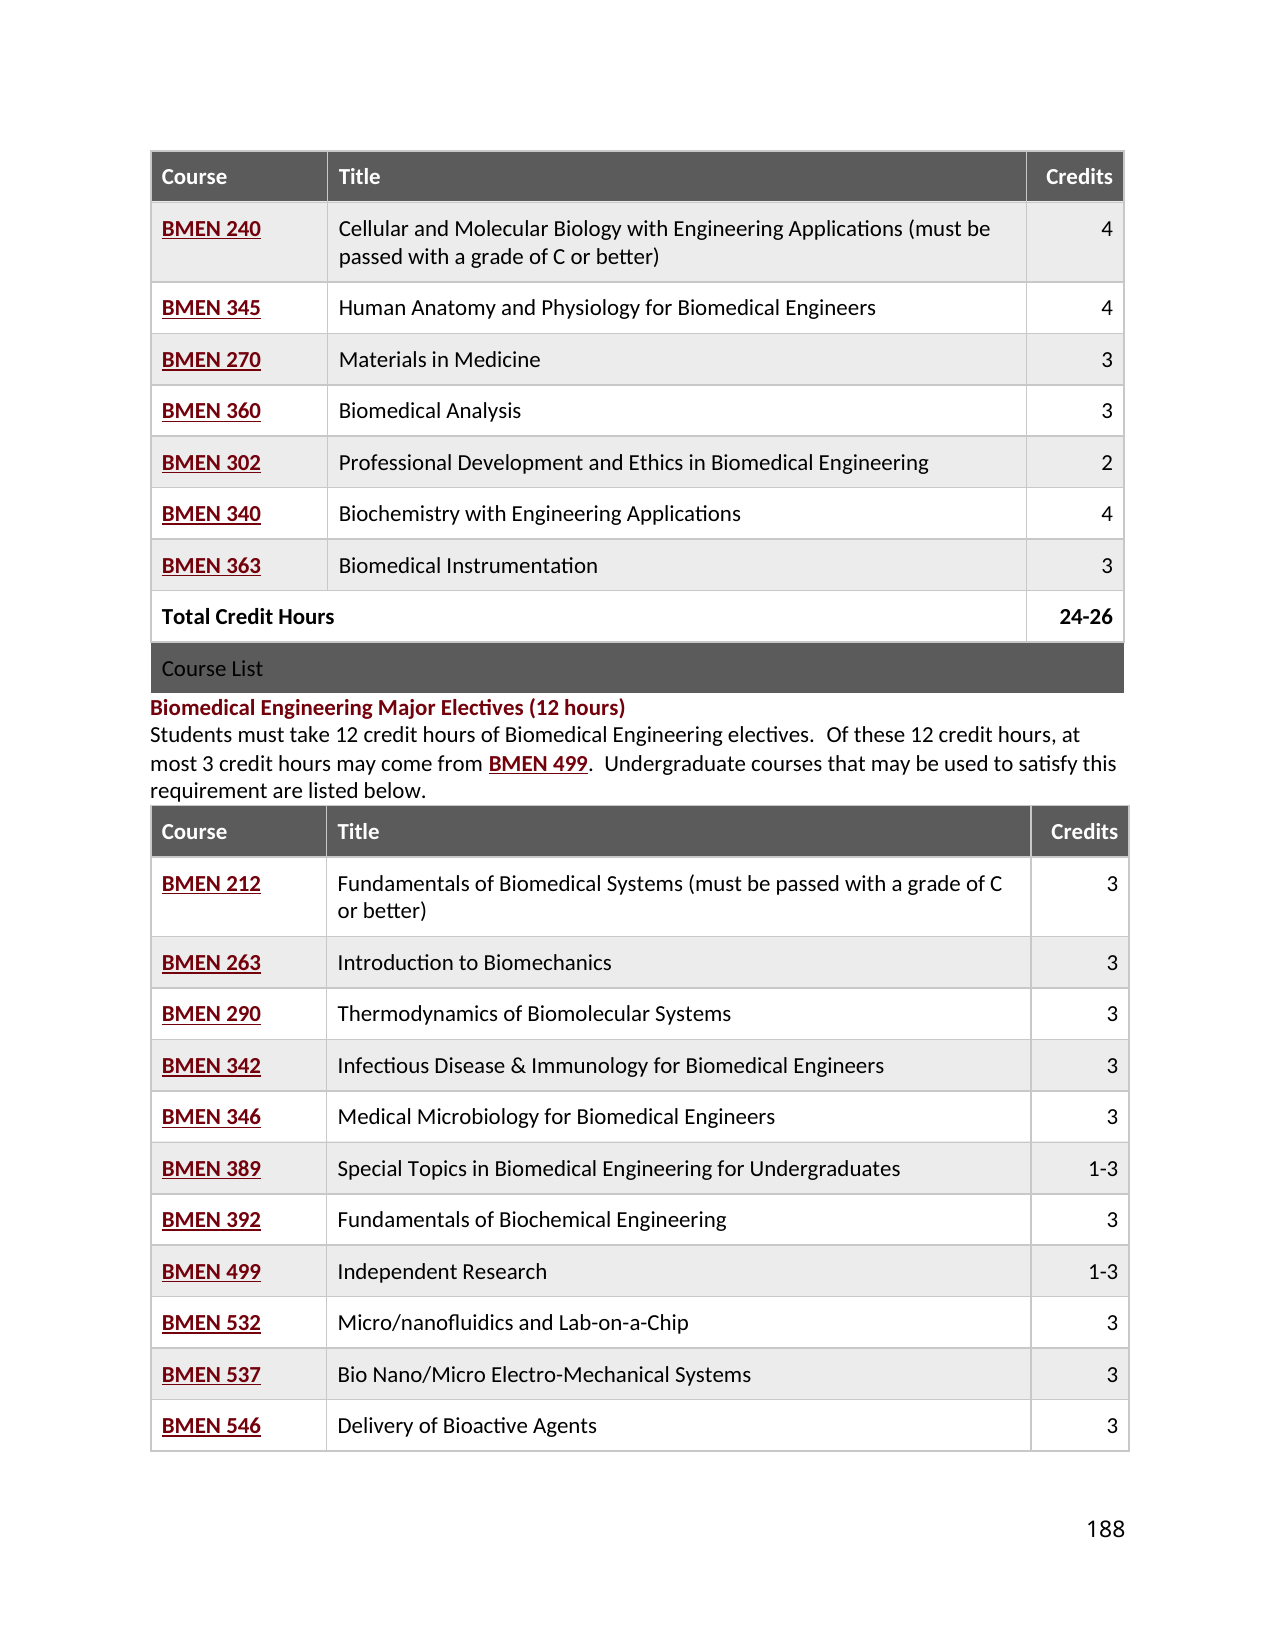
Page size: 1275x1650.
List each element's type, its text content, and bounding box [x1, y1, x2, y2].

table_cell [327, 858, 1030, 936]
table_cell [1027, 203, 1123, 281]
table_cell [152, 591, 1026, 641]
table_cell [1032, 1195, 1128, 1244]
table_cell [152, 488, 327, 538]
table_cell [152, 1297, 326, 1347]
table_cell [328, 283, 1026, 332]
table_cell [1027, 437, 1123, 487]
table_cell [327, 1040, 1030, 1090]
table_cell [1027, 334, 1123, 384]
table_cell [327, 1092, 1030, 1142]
text Students must take 12 credit hours of Biomedical Engineering electives. Of these 12 credit hours, at most 3 credit hours may come from BMEN 499. Undergraduate courses that may be used to satisfy this requirement are listed below. [150, 721, 1125, 805]
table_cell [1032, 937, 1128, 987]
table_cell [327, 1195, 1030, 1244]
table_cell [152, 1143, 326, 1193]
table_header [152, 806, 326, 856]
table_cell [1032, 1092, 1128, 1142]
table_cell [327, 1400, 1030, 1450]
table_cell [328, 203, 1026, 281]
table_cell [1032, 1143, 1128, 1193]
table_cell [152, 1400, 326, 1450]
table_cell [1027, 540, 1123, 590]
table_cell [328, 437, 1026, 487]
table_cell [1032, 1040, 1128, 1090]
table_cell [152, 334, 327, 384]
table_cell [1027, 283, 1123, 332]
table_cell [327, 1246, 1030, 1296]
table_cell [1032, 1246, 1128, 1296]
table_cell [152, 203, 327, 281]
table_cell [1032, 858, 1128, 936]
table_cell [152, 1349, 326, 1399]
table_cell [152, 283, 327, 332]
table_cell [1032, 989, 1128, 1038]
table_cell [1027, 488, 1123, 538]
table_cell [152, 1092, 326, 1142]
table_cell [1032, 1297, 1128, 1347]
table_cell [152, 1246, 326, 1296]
text Biomedical Engineering Major Electives (12 hours) [150, 693, 1125, 721]
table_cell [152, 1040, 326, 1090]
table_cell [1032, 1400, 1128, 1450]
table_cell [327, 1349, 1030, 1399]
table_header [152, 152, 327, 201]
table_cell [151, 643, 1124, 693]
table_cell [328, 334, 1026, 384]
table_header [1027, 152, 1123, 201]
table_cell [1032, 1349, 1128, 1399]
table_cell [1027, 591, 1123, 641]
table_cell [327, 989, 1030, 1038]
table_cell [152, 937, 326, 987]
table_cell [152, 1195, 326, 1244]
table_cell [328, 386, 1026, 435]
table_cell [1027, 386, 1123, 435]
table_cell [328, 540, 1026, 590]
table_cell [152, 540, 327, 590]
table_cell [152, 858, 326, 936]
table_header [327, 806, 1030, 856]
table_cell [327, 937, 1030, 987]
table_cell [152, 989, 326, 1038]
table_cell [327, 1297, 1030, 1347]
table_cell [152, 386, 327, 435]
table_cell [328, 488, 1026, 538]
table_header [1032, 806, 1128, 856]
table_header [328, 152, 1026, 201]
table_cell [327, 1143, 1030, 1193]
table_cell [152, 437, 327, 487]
